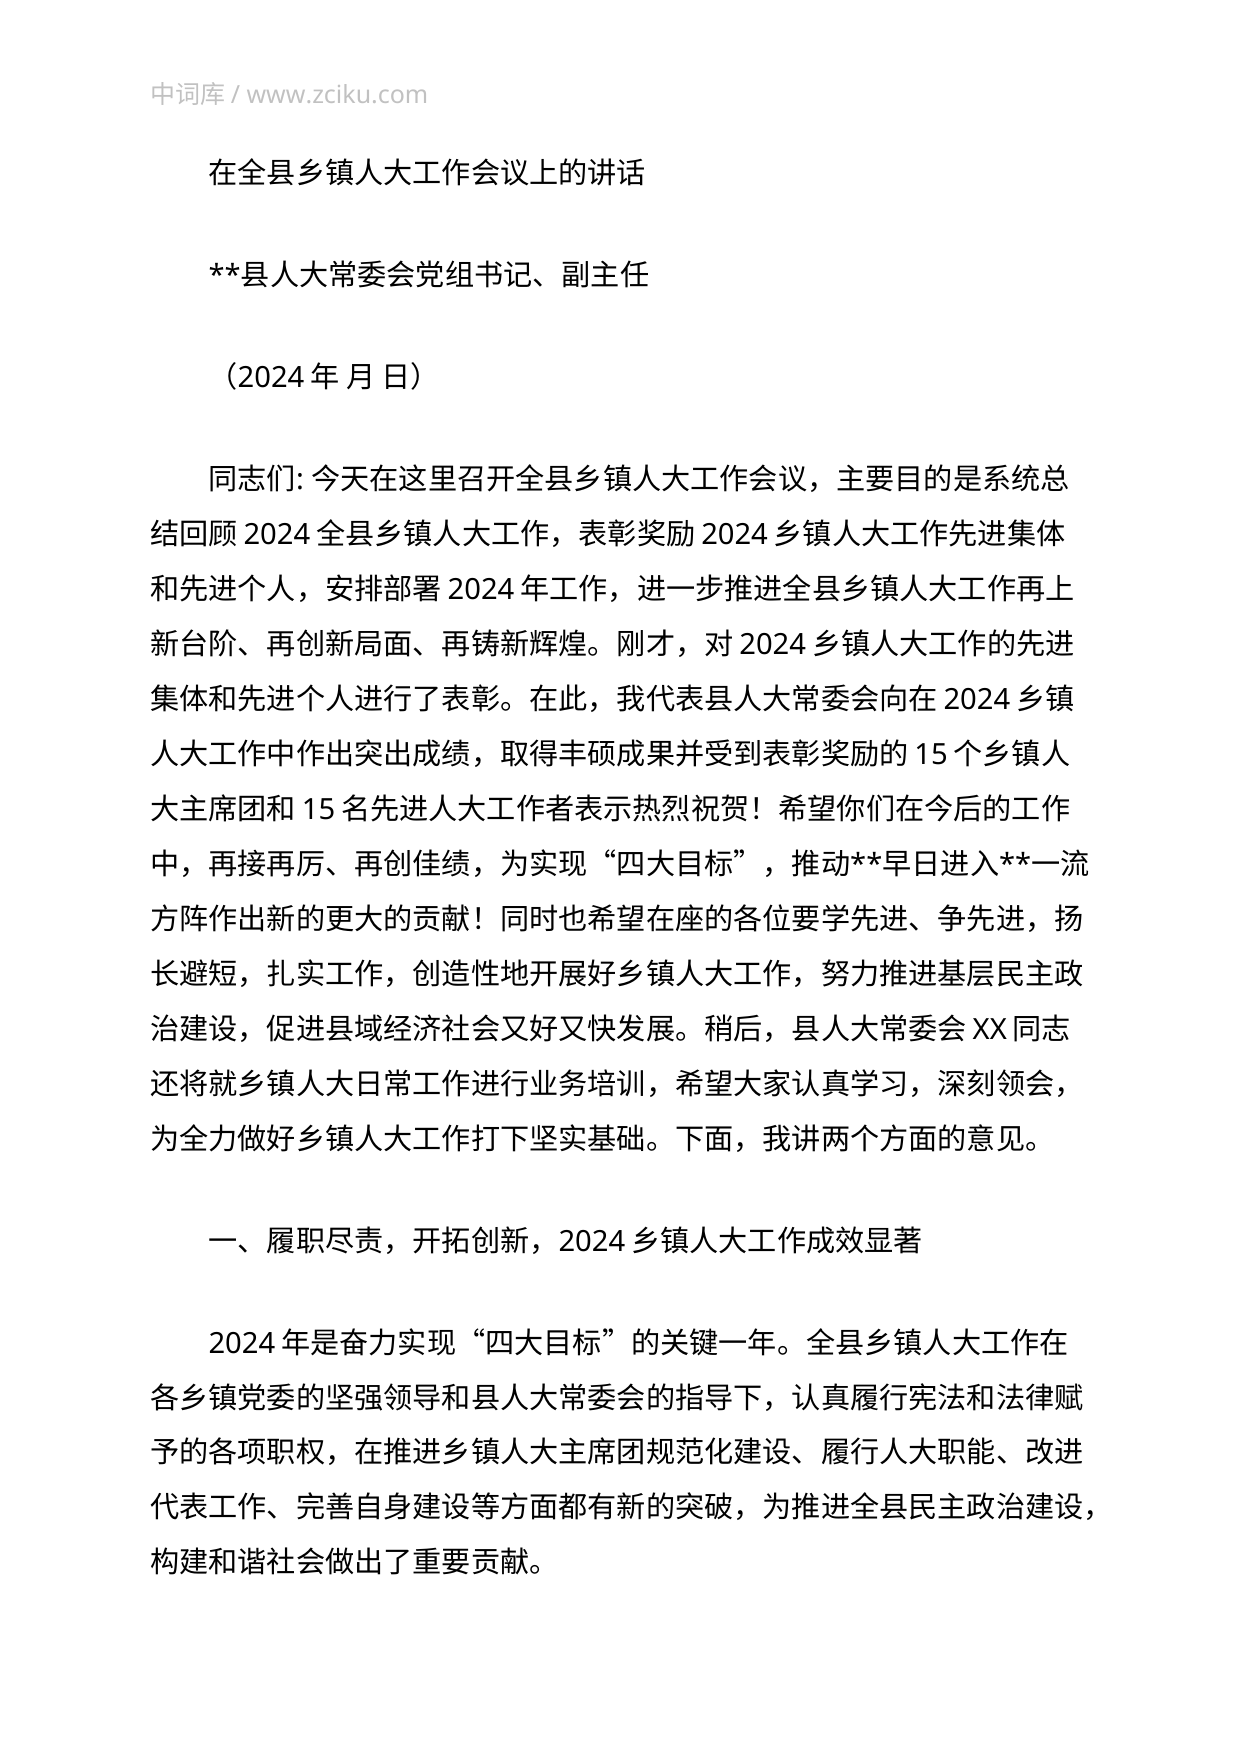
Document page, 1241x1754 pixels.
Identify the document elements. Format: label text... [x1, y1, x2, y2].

text 在全县乡镇人大工作会议上的讲话 [150, 150, 1090, 192]
text （2024年 月 日） [150, 354, 1090, 396]
text 同志们: 今天在这里召开全县乡镇人大工作会议，主要目的是系统总结回顾2024全县乡镇人大工作，表彰奖励2024乡镇人大工作先进集体和先进个人，安排部署2024年工作，进一步推进全县乡镇人大工作再上新台阶、再创新局面、再铸新辉煌。刚才，对2024乡镇人大工作的先进集体和先进个人进行了表彰。在此，我代表县人大常委会向在2024乡镇人大工作中作出突出成绩，取得丰硕成果并受到表彰奖励的15个乡镇人大主席团和15名先进人大工作者表示热烈祝贺！希望你们在今后的工作中，再接再厉、再创佳绩，为实现“四大目标”，推动**早日进入**一流方阵作出新的更大的贡献！同时也希望在座的各位要学先进、争先进，扬长避短，扎实工作，创造性地开展好乡镇人大工作，努力推进基层民主政治建设，促进县域经济社会又好又快发展。稍后，县人大常委会XX同志还将就乡镇人大日常工作进行业务培训，希望大家认真学习，深刻领会，为全力做好乡镇人大工作打下坚实基础。下面，我讲两个方面的意见。 [150, 456, 1090, 1158]
text **县人大常委会党组书记、副主任 [150, 252, 1090, 294]
text 2024年是奋力实现“四大目标”的关键一年。全县乡镇人大工作在各乡镇党委的坚强领导和县人大常委会的指导下，认真履行宪法和法律赋予的各项职权，在推进乡镇人大主席团规范化建设、履行人大职能、改进代表工作、完善自身建设等方面都有新的突破，为推进全县民主政治建设，构建和谐社会做出了重要贡献。 [150, 1319, 1090, 1581]
text 一、履职尽责，开拓创新，2024乡镇人大工作成效显著 [150, 1217, 1090, 1259]
